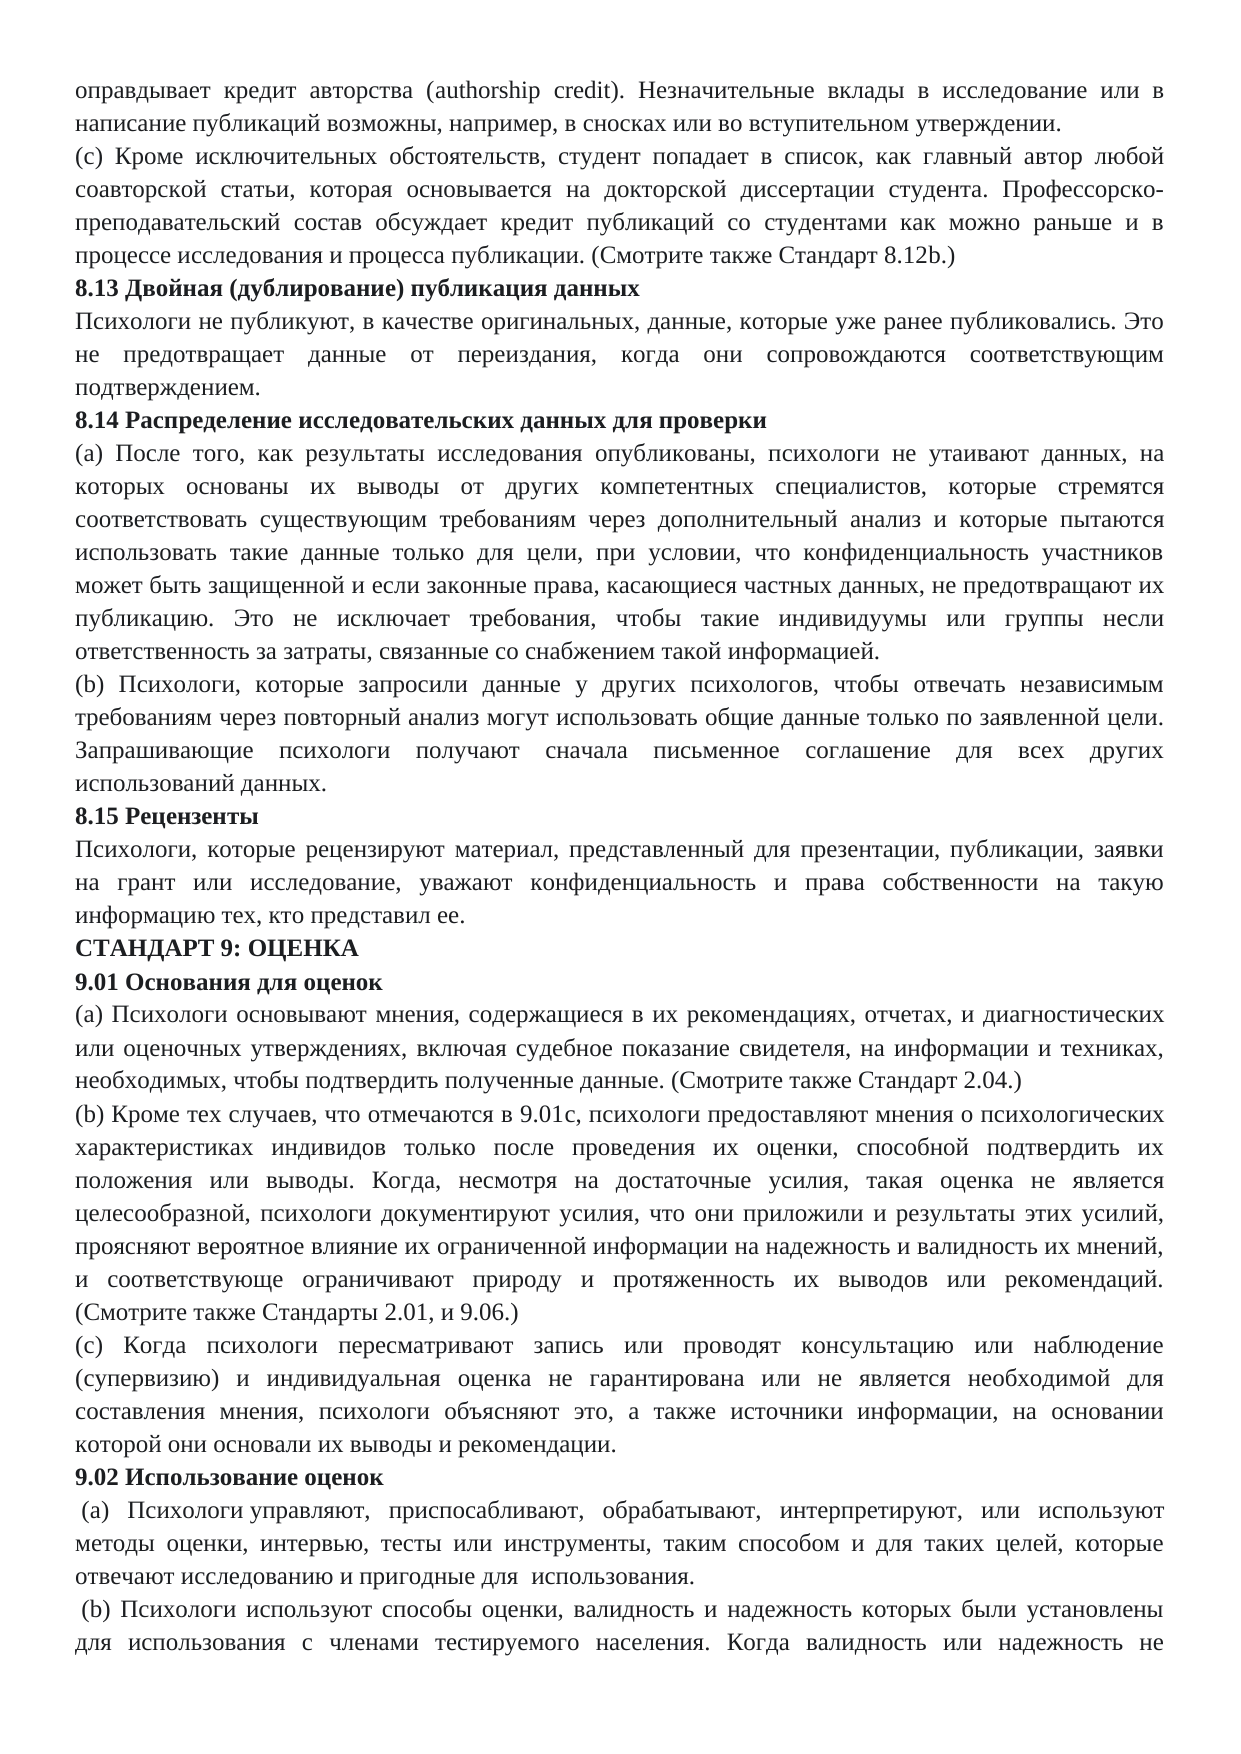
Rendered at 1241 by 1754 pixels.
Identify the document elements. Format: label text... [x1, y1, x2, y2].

text СТАНДАРТ 9: ОЦЕНКА [75, 933, 1165, 962]
text Психологи, которые рецензируют материал, представленный для презентации, публикации, заявки на грант или исследование, уважают конфиденциальность и права собственности на такую информацию тех, кто представил ее. [75, 834, 1165, 929]
text (c) Кроме исключительных обстоятельств, студент попадает в список, как главный автор любой соавторской статьи, которая основывается на докторской диссертации студента. Профессорско-преподавательский состав обсуждает кредит публикаций со студентами как можно раньше и в процессе исследования и процесса публикации. (Смотрите также Стандарт 8.12b.) [75, 141, 1165, 269]
text 8.14 Распределение исследовательских данных для проверки [75, 405, 1165, 434]
text (a) Психологи управляют, приспосабливают, обрабатывают, интерпретируют, или используют методы оценки, интервью, тесты или инструменты, таким способом и для таких целей, которые отвечают исследованию и пригодные для использования. [75, 1495, 1165, 1590]
text 8.13 Двойная (дублирование) публикация данных [75, 273, 1165, 302]
text 9.01 Основания для оценок [75, 967, 1165, 995]
text 8.15 Рецензенты [75, 801, 1165, 830]
text Психологи не публикуют, в качестве оригинальных, данные, которые уже ранее публиковались. Это не предотвращает данные от переиздания, когда они сопровождаются соответствующим подтверждением. [75, 306, 1165, 401]
text (b) Кроме тех случаев, что отмечаются в 9.01c, психологи предоставляют мнения о психологических характеристиках индивидов только после проведения их оценки, способной подтвердить их положения или выводы. Когда, несмотря на достаточные усилия, такая оценка не является целесообразной, психологи документируют усилия, что они приложили и результаты этих усилий, проясняют вероятное влияние их ограниченной информации на надежность и валидность их мнений, и соответствующе ограничивают природу и протяженность их выводов или рекомендаций. (Смотрите также Стандарты 2.01, и 9.06.) [75, 1099, 1165, 1326]
text (c) Когда психологи пересматривают запись или проводят консультацию или наблюдение (супервизию) и индивидуальная оценка не гарантирована или не является необходимой для составления мнения, психологи объясняют это, а также источники информации, на основании которой они основали их выводы и рекомендации. [75, 1330, 1165, 1458]
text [75, 75, 1165, 137]
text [75, 1594, 1165, 1656]
text (a) Психологи основывают мнения, содержащиеся в их рекомендациях, отчетах, и диагностических или оценочных утверждениях, включая судебное показание свидетеля, на информации и техниках, необходимых, чтобы подтвердить полученные данные. (Смотрите также Стандарт 2.04.) [75, 999, 1165, 1094]
text (b) Психологи, которые запросили данные у других психологов, чтобы отвечать независимым требованиям через повторный анализ могут использовать общие данные только по заявленной цели. Запрашивающие психологи получают сначала письменное соглашение для всех других использований данных. [75, 669, 1165, 797]
text 9.02 Использование оценок [75, 1462, 1165, 1491]
text (a) После того, как результаты исследования опубликованы, психологи не утаивают данных, на которых основаны их выводы от других компетентных специалистов, которые стремятся соответствовать существующим требованиям через дополнительный анализ и которые пытаются использовать такие данные только для цели, при условии, что конфиденциальность участников может быть защищенной и если законные права, касающиеся частных данных, не предотвращают их публикацию. Это не исключает требования, чтобы такие индивидуумы или группы несли ответственность за затраты, связанные со снабжением такой информацией. [75, 438, 1165, 665]
